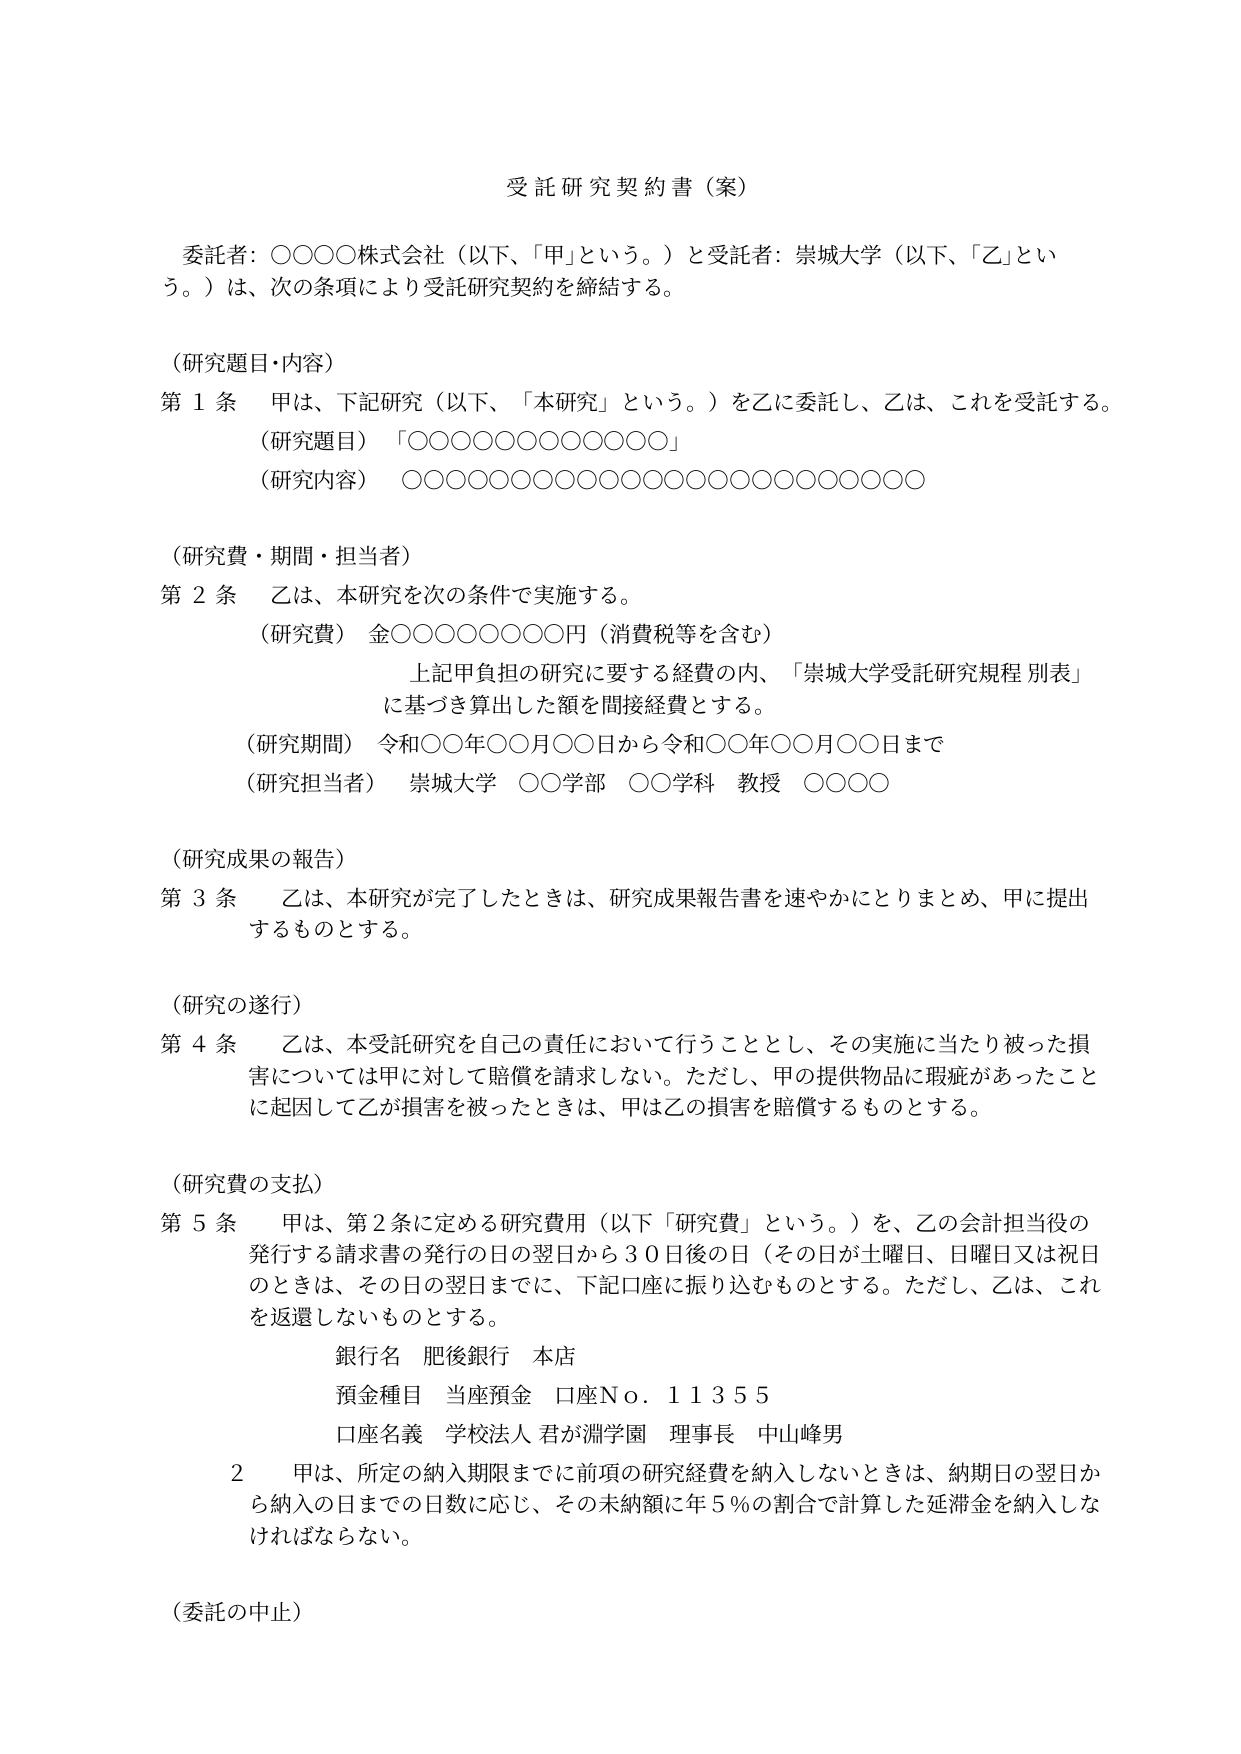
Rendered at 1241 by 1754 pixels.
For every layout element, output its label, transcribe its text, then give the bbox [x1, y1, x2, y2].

text 受 託 研 究 契 約 書（案） [161, 170, 1105, 201]
text （研究内容） ○○○○○○○○○○○○○○○○○○○○○○○○ [161, 463, 1105, 495]
text 第 ３ 条 乙は、本研究が完了したときは、研究成果報告書を速やかにとりまとめ、甲に提出するものとする。 [160, 881, 1105, 944]
text 第 １ 条 甲は、下記研究（以下、「本研究」という。）を乙に委託し、乙は、これを受託する。 [160, 385, 1105, 417]
text ２ 甲は、所定の納入期限までに前項の研究経費を納入しないときは、納期日の翌日から納入の日までの日数に応じ、その未納額に年５％の割合で計算した延滞金を納入しなければならない。 [226, 1456, 1105, 1550]
text 口座名義 学校法人 君が淵学園 理事長 中山峰男 [248, 1417, 1105, 1448]
text 預金種目 当座預金 口座Ｎｏ．１１３５５ [248, 1378, 1105, 1409]
text （研究期間） 令和○○年○○月○○日から令和○○年○○月○○日まで [161, 727, 1105, 758]
text 第 ５ 条 甲は、第２条に定める研究費用（以下「研究費」という。）を、乙の会計担当役の発行する請求書の発行の日の翌日から３０日後の日（その日が土曜日、日曜日又は祝日のときは、その日の翌日までに、下記口座に振り込むものとする。ただし、乙は、これを返還しないものとする。 [160, 1206, 1105, 1332]
text 第 ４ 条 乙は、本受託研究を自己の責任において行うこととし、その実施に当たり被った損害については甲に対して賠償を請求しない。ただし、甲の提供物品に瑕疵があったことに起因して乙が損害を被ったときは、甲は乙の損害を賠償するものとする。 [160, 1028, 1105, 1122]
text 上記甲負担の研究に要する経費の内、「崇城大学受託研究規程 別表」に基づき算出した額を間接経費とする。 [234, 656, 1105, 719]
text （研究の遂行） [161, 989, 1105, 1020]
text （研究費・期間・担当者） [161, 539, 1105, 571]
text （委託の中止） [161, 1595, 1105, 1627]
text （研究成果の報告） [161, 842, 1105, 873]
text （研究費） 金○○○○○○○○円（消費税等を含む） [161, 617, 1105, 649]
text （研究題目） 「○○○○○○○○○○○○」 [161, 424, 1105, 456]
text （研究担当者） 崇城大学 ○○学部 ○○学科 教授 ○○○○ [161, 766, 1105, 797]
text （研究費の支払） [161, 1167, 1105, 1198]
text 第 ２ 条 乙は、本研究を次の条件で実施する。 [161, 578, 1105, 610]
text （研究題目･内容） [161, 346, 1105, 378]
text 委託者：○○○○株式会社（以下、｢甲｣という。）と受託者：崇城大学（以下、｢乙｣という。）は、次の条項により受託研究契約を締結する。 [161, 239, 1105, 302]
text 銀行名 肥後銀行 本店 [248, 1339, 1105, 1371]
